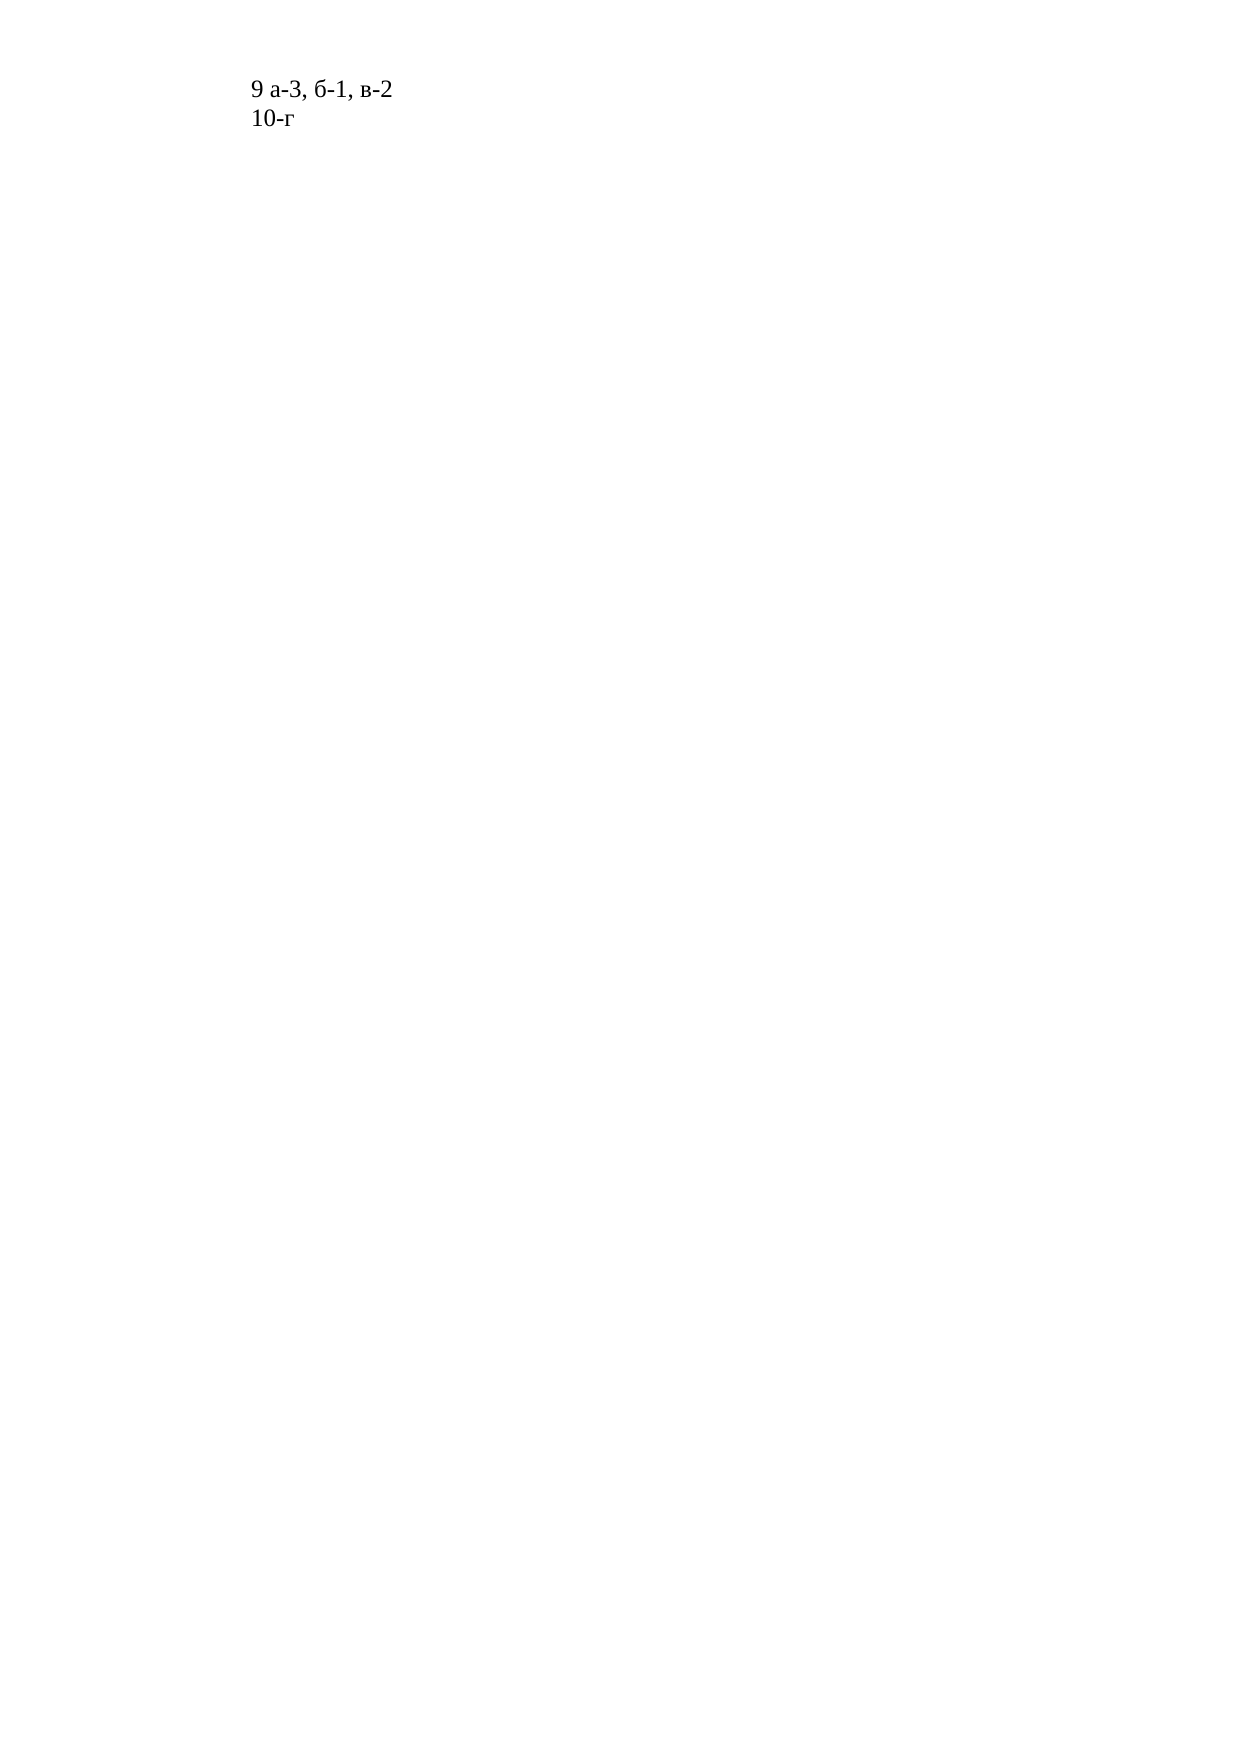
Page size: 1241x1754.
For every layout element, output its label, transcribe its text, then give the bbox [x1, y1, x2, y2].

text 9 а-3, б-1, в-2 [177, 74, 1152, 103]
text 10-г [177, 103, 1152, 131]
